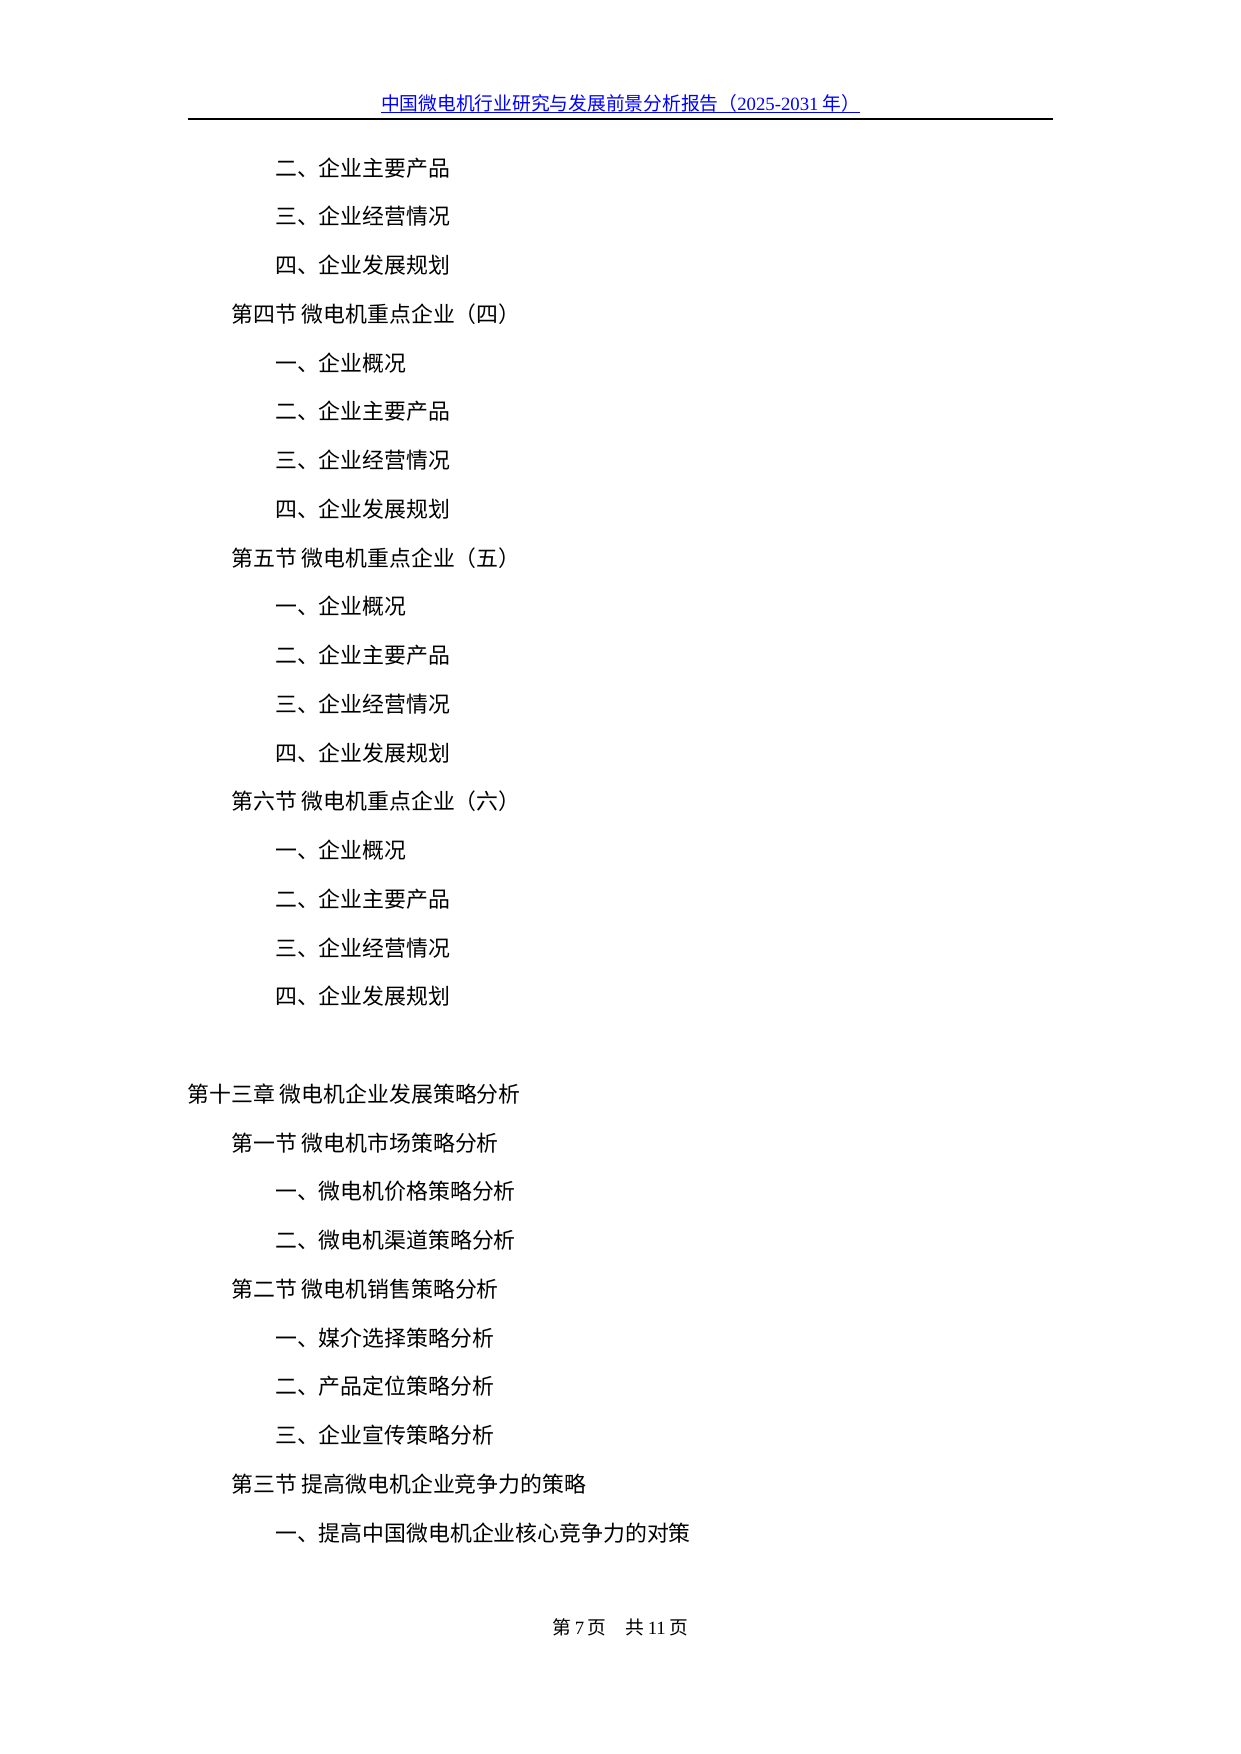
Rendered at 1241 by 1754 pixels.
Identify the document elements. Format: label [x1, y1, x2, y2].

text [187, 150, 1053, 1548]
